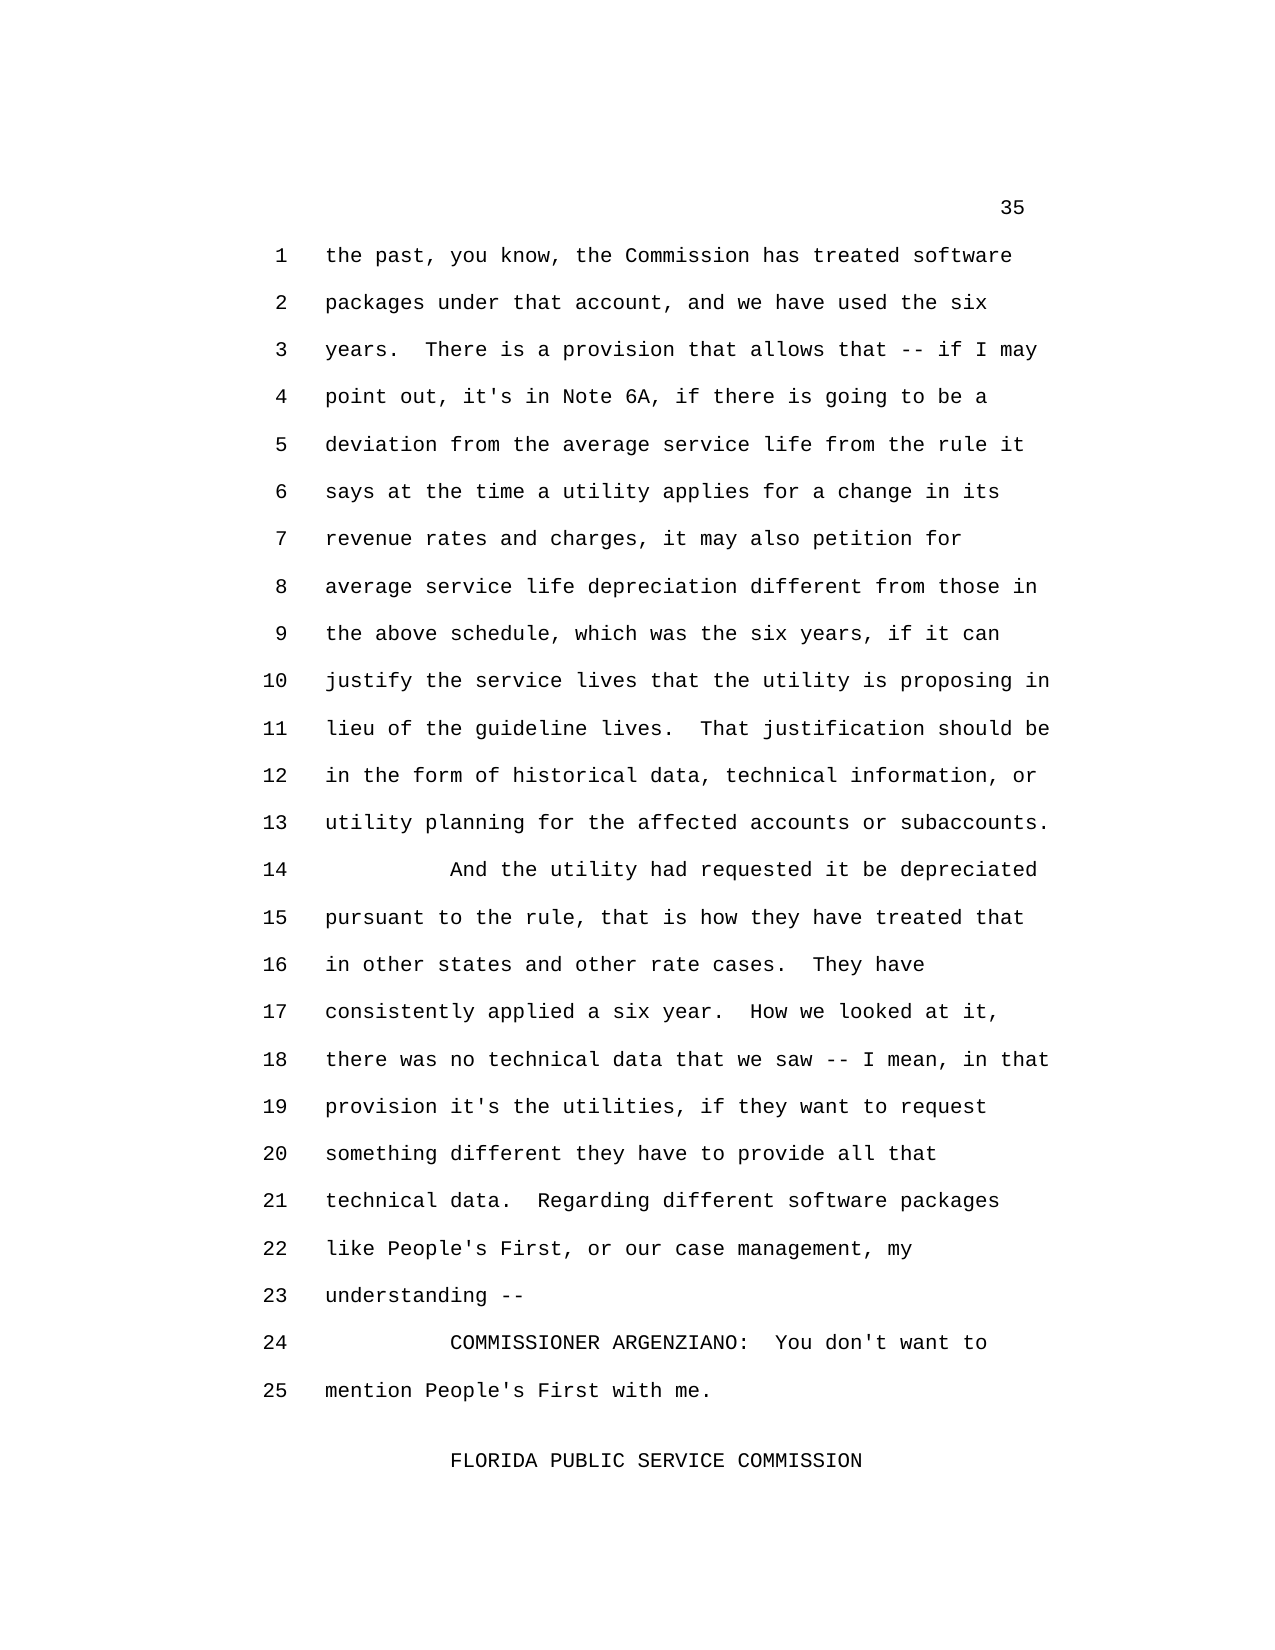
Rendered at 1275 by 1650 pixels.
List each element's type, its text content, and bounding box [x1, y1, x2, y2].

text 21 technical data. Regarding different software packages [137, 1190, 1138, 1214]
text 4 point out, it's in Note 6A, if there is going to be a [137, 386, 1138, 410]
text 10 justify the service lives that the utility is proposing in [137, 670, 1138, 694]
text 35 [137, 197, 1138, 221]
text 19 provision it's the utilities, if they want to request [137, 1096, 1138, 1119]
text 22 like People's First, or our case management, my [137, 1238, 1138, 1261]
text 1 the past, you know, the Commission has treated software [137, 244, 1138, 268]
text 16 in other states and other rate cases. They have [137, 954, 1138, 978]
text 25 mention People's First with me. [137, 1379, 1138, 1403]
text 13 utility planning for the affected accounts or subaccounts. [137, 812, 1138, 836]
text 14 And the utility had requested it be depreciated [137, 859, 1138, 883]
text 12 in the form of historical data, technical information, or [137, 765, 1138, 788]
text 6 says at the time a utility applies for a change in its [137, 481, 1138, 505]
text 15 pursuant to the rule, that is how they have treated that [137, 907, 1138, 930]
text 5 deviation from the average service life from the rule it [137, 434, 1138, 457]
text 20 something different they have to provide all that [137, 1143, 1138, 1167]
text 24 COMMISSIONER ARGENZIANO: You don't want to [137, 1332, 1138, 1356]
text 7 revenue rates and charges, it may also petition for [137, 528, 1138, 552]
text 2 packages under that account, and we have used the six [137, 292, 1138, 316]
text 18 there was no technical data that we saw -- I mean, in that [137, 1048, 1138, 1072]
text 17 consistently applied a six year. How we looked at it, [137, 1001, 1138, 1025]
text 11 lieu of the guideline lives. That justification should be [137, 717, 1138, 741]
text 3 years. There is a provision that allows that -- if I may [137, 339, 1138, 363]
text 9 the above schedule, which was the six years, if it can [137, 623, 1138, 647]
text 23 understanding -- [137, 1285, 1138, 1309]
text FLORIDA PUBLIC SERVICE COMMISSION [137, 1451, 1138, 1474]
text 8 average service life depreciation different from those in [137, 576, 1138, 599]
